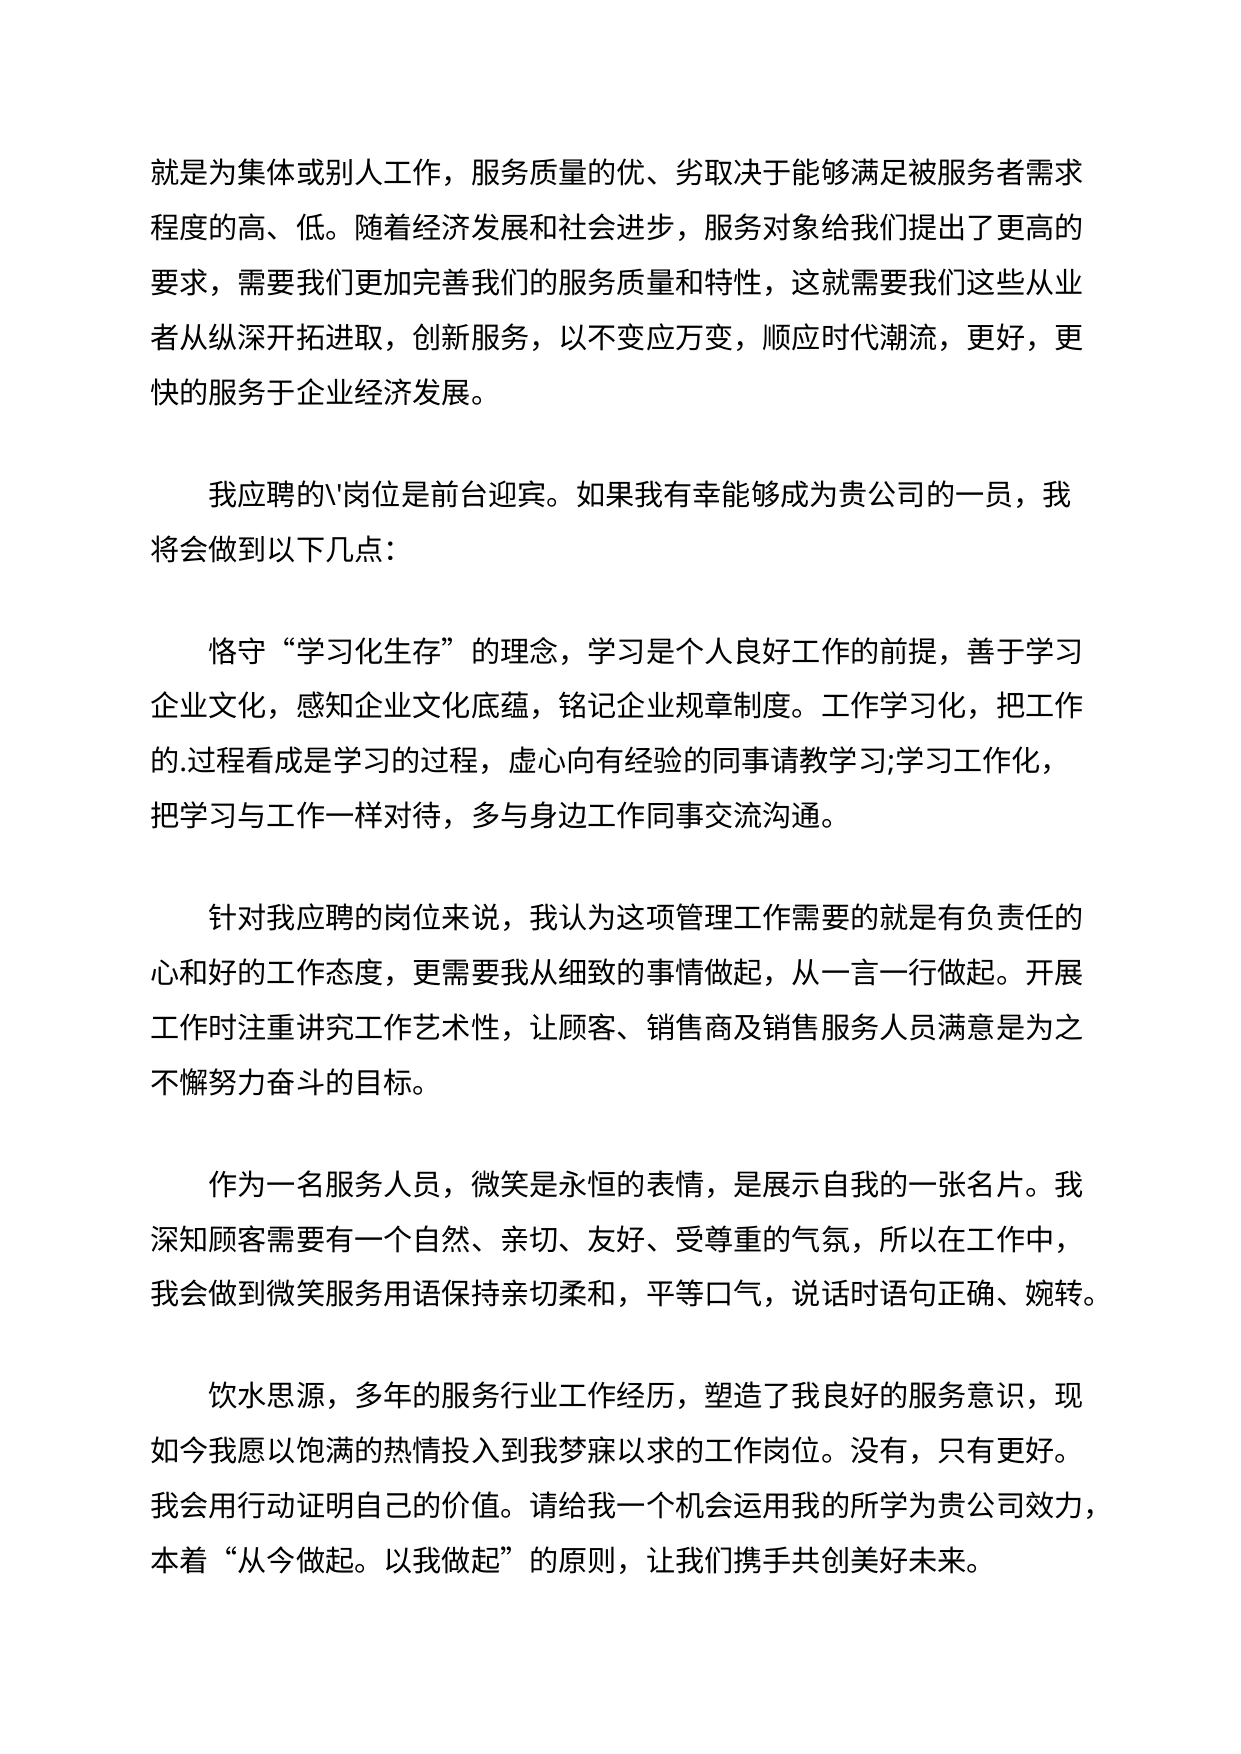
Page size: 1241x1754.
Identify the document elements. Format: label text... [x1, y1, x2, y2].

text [150, 150, 1090, 412]
text 饮水思源，多年的服务行业工作经历，塑造了我良好的服务意识，现如今我愿以饱满的热情投入到我梦寐以求的工作岗位。没有，只有更好。我会用行动证明自己的价值。请给我一个机会运用我的所学为贵公司效力，本着“从今做起。以我做起”的原则，让我们携手共创美好未来。 [150, 1373, 1090, 1580]
text 作为一名服务人员，微笑是永恒的表情，是展示自我的一张名片。我深知顾客需要有一个自然、亲切、友好、受尊重的气氛，所以在工作中，我会做到微笑服务用语保持亲切柔和，平等口气，说话时语句正确、婉转。 [150, 1161, 1090, 1313]
text 我应聘的\'岗位是前台迎宾。如果我有幸能够成为贵公司的一员，我将会做到以下几点： [150, 471, 1090, 569]
text 恪守“学习化生存”的理念，学习是个人良好工作的前提，善于学习企业文化，感知企业文化底蕴，铭记企业规章制度。工作学习化，把工作的.过程看成是学习的过程，虚心向有经验的同事请教学习;学习工作化，把学习与工作一样对待，多与身边工作同事交流沟通。 [150, 628, 1090, 835]
text 针对我应聘的岗位来说，我认为这项管理工作需要的就是有负责任的心和好的工作态度，更需要我从细致的事情做起，从一言一行做起。开展工作时注重讲究工作艺术性，让顾客、销售商及销售服务人员满意是为之不懈努力奋斗的目标。 [150, 895, 1090, 1102]
